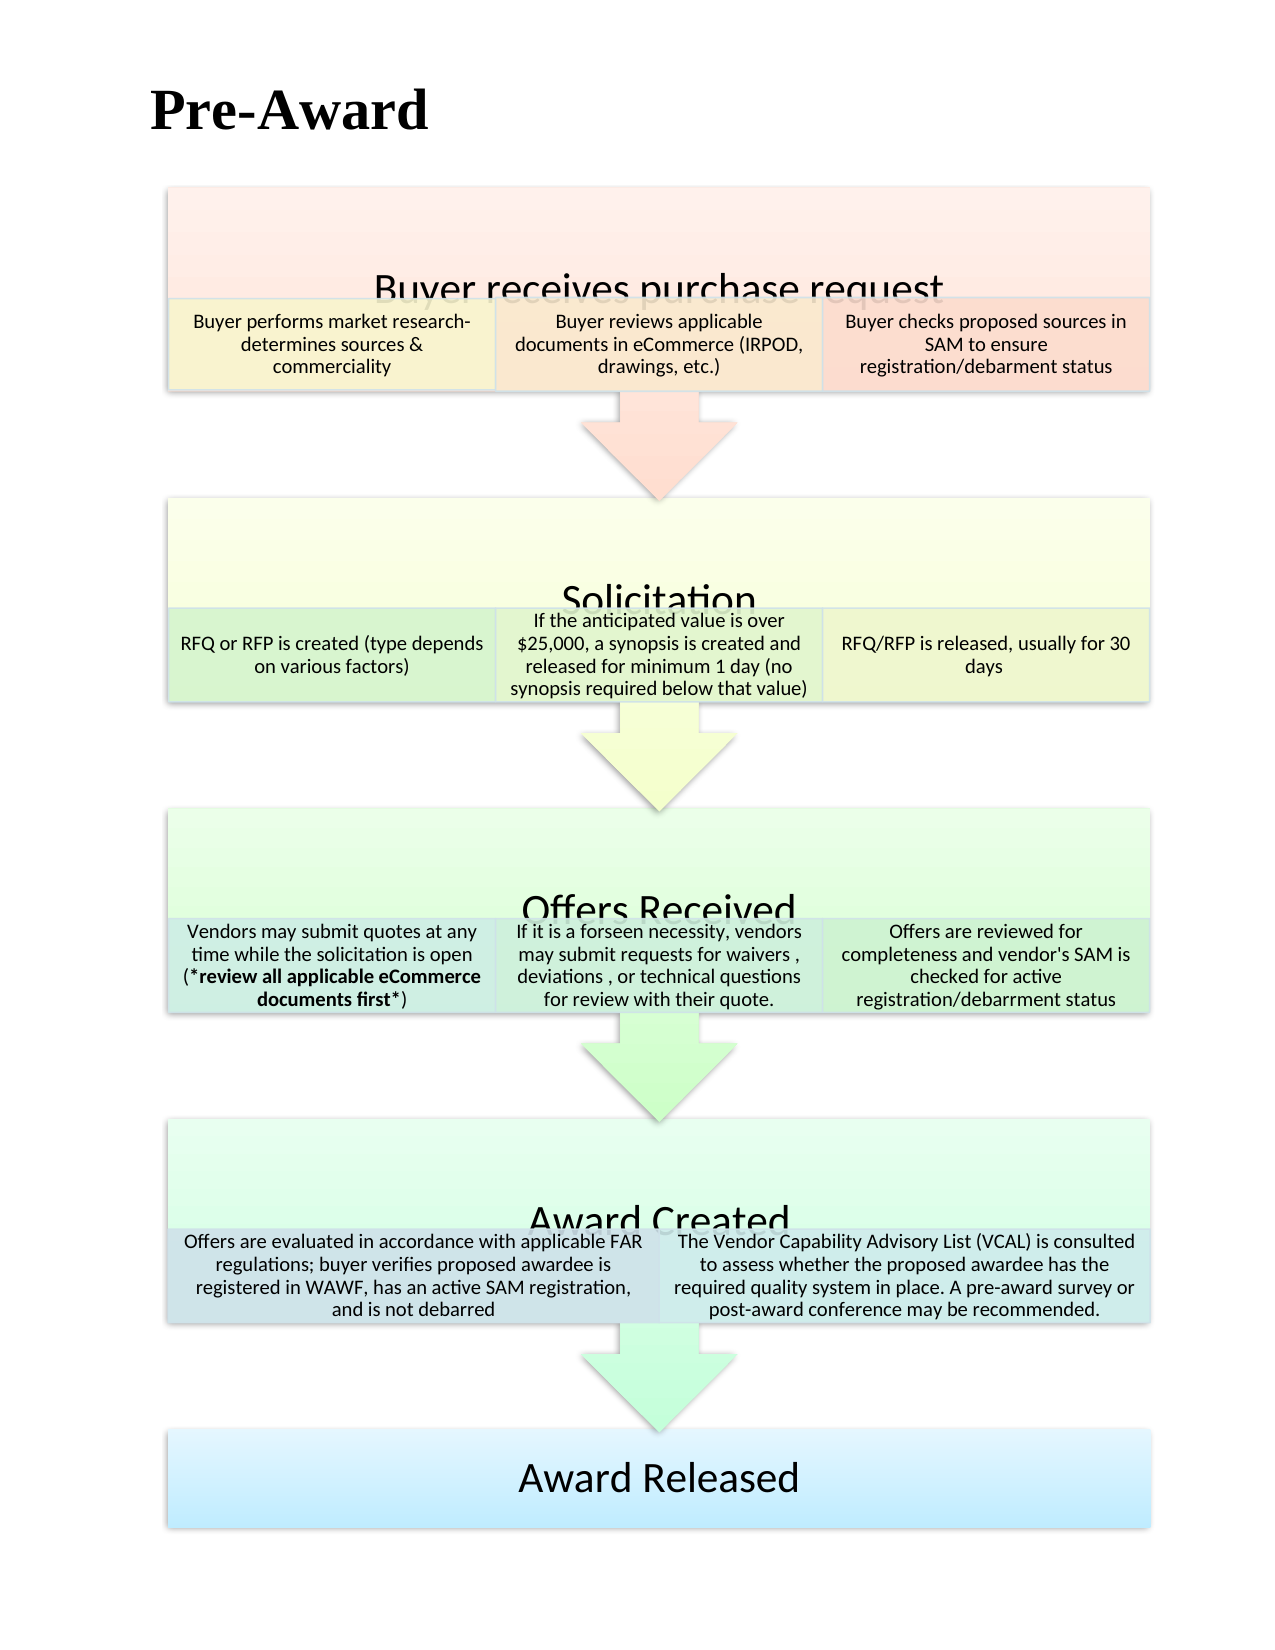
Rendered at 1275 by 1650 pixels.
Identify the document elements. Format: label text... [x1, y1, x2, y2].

text Pre-Award [150, 75, 1125, 142]
